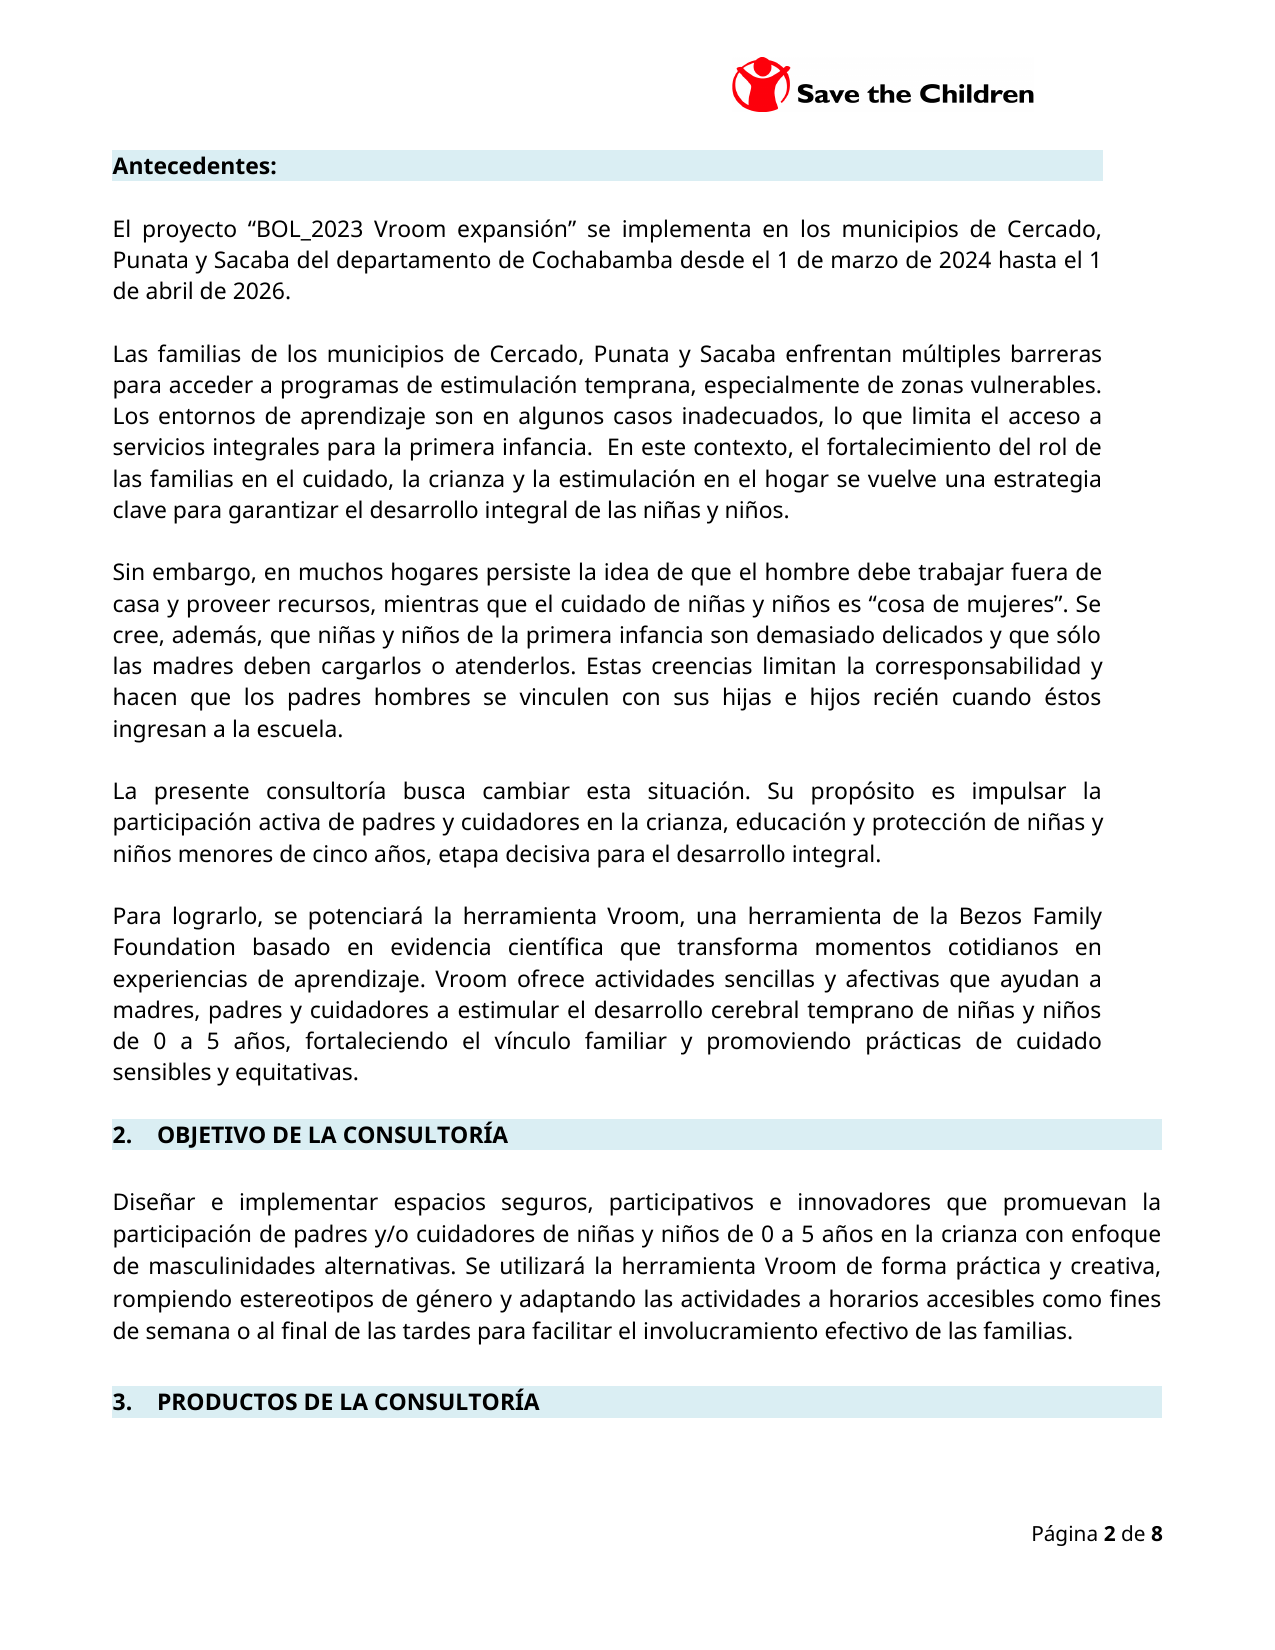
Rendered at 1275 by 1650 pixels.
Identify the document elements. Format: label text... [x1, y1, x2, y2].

text Antecedentes: [112, 150, 1103, 181]
text Sin embargo, en muchos hogares persiste la idea de que el hombre debe trabajar fuera de casa y proveer recursos, mientras que el cuidado de niñas y niños es “cosa de mujeres”. Se cree, además, que niñas y niños de la primera infancia son demasiado delicados y que sólo las madres deben cargarlos o atenderlos. Estas creencias limitan la corresponsabilidad y hacen que los padres hombres se vinculen con sus hijas e hijos recién cuando éstos ingresan a la escuela. [112, 556, 1103, 744]
text Las familias de los municipios de Cercado, Punata y Sacaba enfrentan múltiples barreras para acceder a programas de estimulación temprana, especialmente de zonas vulnerables. Los entornos de aprendizaje son en algunos casos inadecuados, lo que limita el acceso a servicios integrales para la primera infancia. En este contexto, el fortalecimiento del rol de las familias en el cuidado, la crianza y la estimulación en el hogar se vuelve una estrategia clave para garantizar el desarrollo integral de las niñas y niños. [112, 337, 1103, 525]
text Diseñar e implementar espacios seguros, participativos e innovadores que promuevan la participación de padres y/o cuidadores de niñas y niños de 0 a 5 años en la crianza con enfoque de masculinidades alternativas. Se utilizará la herramienta Vroom de forma práctica y creativa, rompiendo estereotipos de género y adaptando las actividades a horarios accesibles como fines de semana o al final de las tardes para facilitar el involucramiento efectivo de las familias. [112, 1186, 1162, 1346]
text El proyecto “BOL_2023 Vroom expansión” se implementa en los municipios de Cercado, Punata y Sacaba del departamento de Cochabamba desde el 1 de marzo de 2024 hasta el 1 de abril de 2026. [112, 212, 1103, 306]
text Para lograrlo, se potenciará la herramienta Vroom, una herramienta de la Bezos Family Foundation basado en evidencia científica que transforma momentos cotidianos en experiencias de aprendizaje. Vroom ofrece actividades sencillas y afectivas que ayudan a madres, padres y cuidadores a estimular el desarrollo cerebral temprano de niñas y niños de 0 a 5 años, fortaleciendo el vínculo familiar y promoviendo prácticas de cuidado sensibles y equitativas. [112, 900, 1103, 1087]
picture [732, 57, 1034, 112]
text La presente consultoría busca cambiar esta situación. Su propósito es impulsar la participación activa de padres y cuidadores en la crianza, educación y protección de niñas y niños menores de cinco años, etapa decisiva para el desarrollo integral. [112, 775, 1103, 869]
subtitle OBJETIVO DE LA CONSULTORÍA [112, 1119, 1162, 1150]
subtitle PRODUCTOS DE LA CONSULTORÍA [112, 1386, 1162, 1418]
